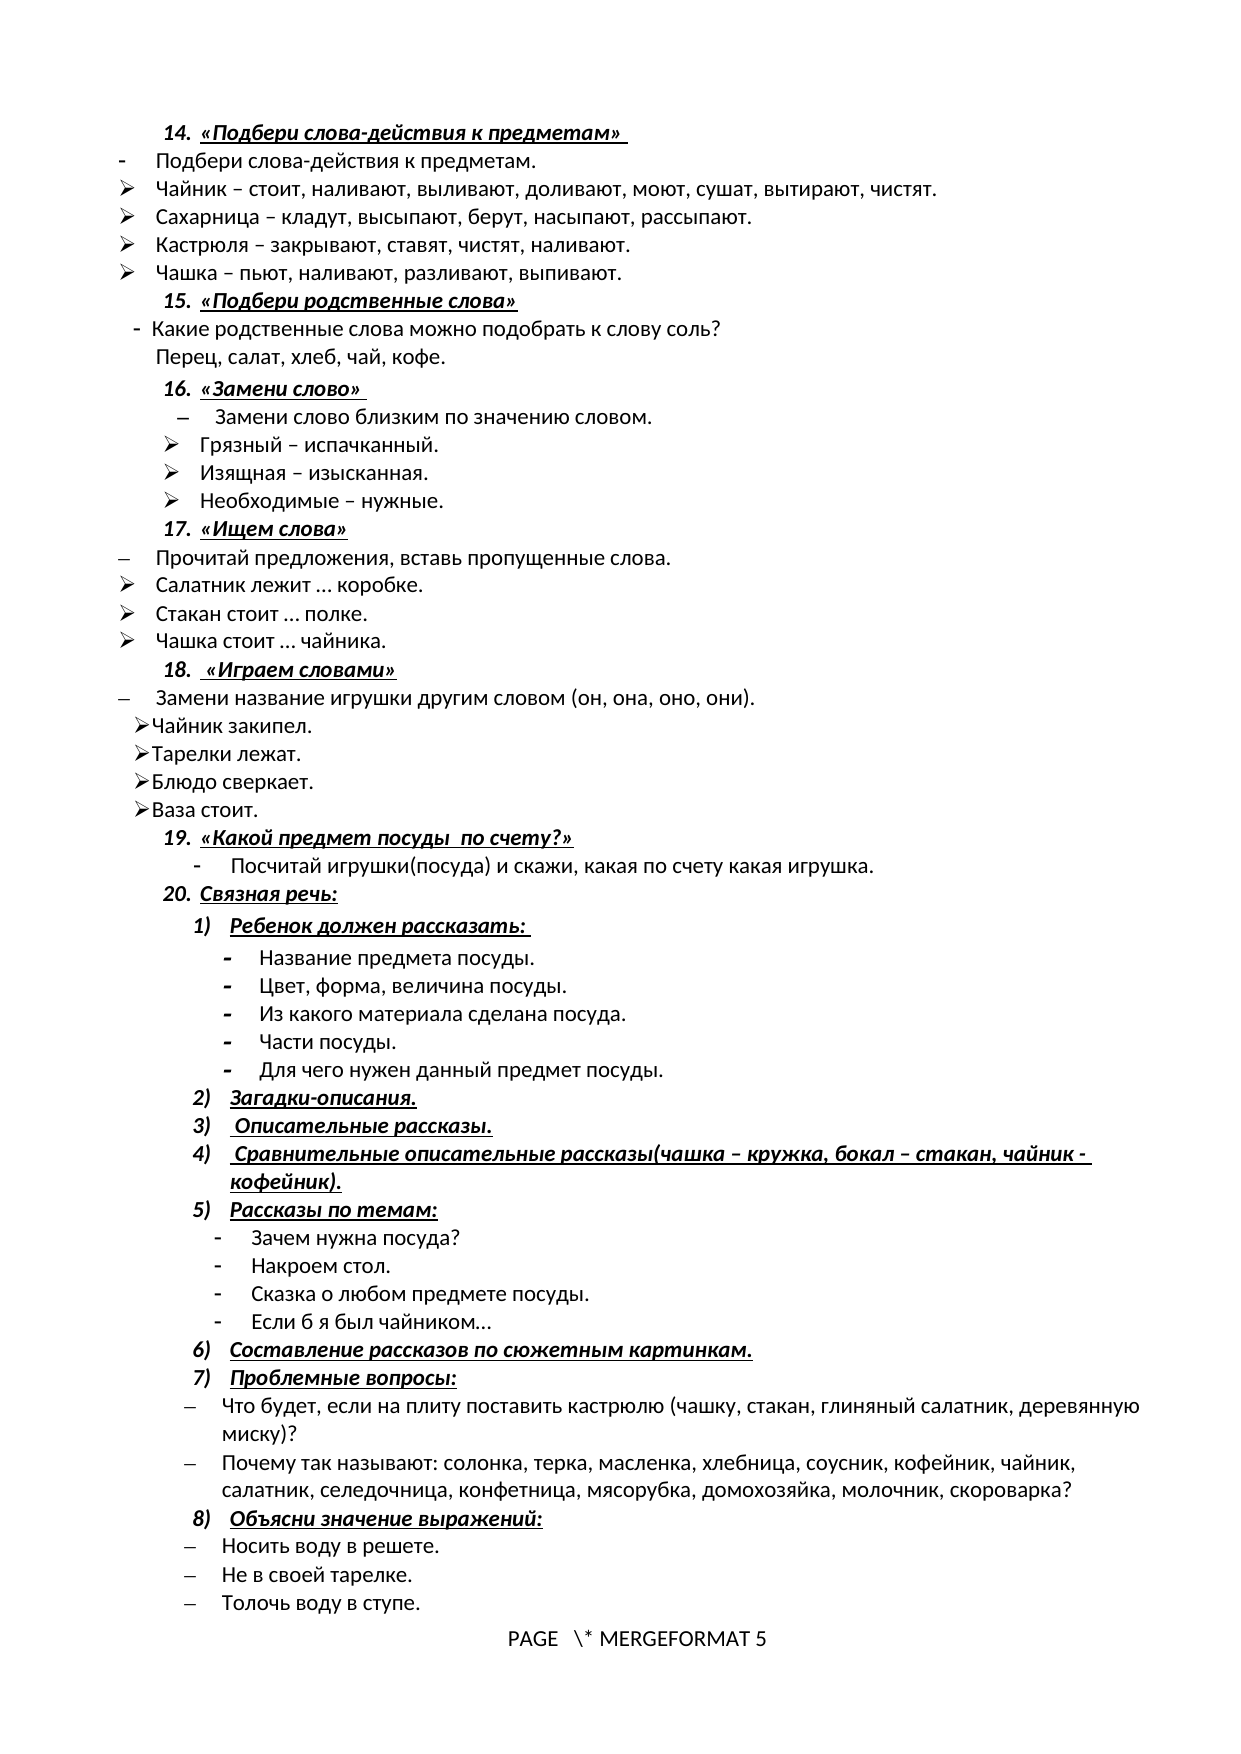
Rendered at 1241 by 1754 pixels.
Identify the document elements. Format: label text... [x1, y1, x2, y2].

list Не в своей тарелке. [184, 1560, 1152, 1588]
list Что будет, если на плиту поставить кастрюлю (чашку, стакан, глиняный салатник, деревянную миску)? [184, 1392, 1152, 1448]
list Почему так называют: солонка, терка, масленка, хлебница, соусник, кофейник, чайник, салатник, селедочница, конфетница, мясорубка, домохозяйка, молочник, скороварка? [184, 1448, 1152, 1504]
list Если б я был чайником… [214, 1307, 1152, 1336]
list Объясни значение выражений: [192, 1504, 1152, 1532]
list Замени слово близким по значению словом. [177, 402, 1152, 431]
list «Замени слово» [162, 374, 1152, 402]
list «Подбери слова-действия к предметам» [162, 118, 1152, 146]
list Сахарница – кладут, высыпают, берут, насыпают, рассыпают. [118, 202, 1152, 230]
list Описательные рассказы. [192, 1111, 1152, 1139]
list Сказка о любом предмете посуды. [214, 1279, 1152, 1307]
list Подбери слова-действия к предметам. [118, 146, 1152, 174]
list Тарелки лежат. [133, 739, 1152, 767]
list Какие родственные слова можно подобрать к слову соль? [133, 314, 1152, 342]
list Чайник – стоит, наливают, выливают, доливают, моют, сушат, вытирают, чистят. [118, 174, 1152, 202]
list Для чего нужен данный предмет посуды. [222, 1055, 1152, 1083]
list Цвет, форма, величина посуды. [222, 971, 1152, 999]
list Накроем стол. [214, 1251, 1152, 1279]
list Проблемные вопросы: [192, 1363, 1152, 1392]
list Из какого материала сделана посуда. [222, 999, 1152, 1027]
list Прочитай предложения, вставь пропущенные слова. [118, 543, 1152, 571]
list Чайник закипел. [133, 711, 1152, 739]
list Блюдо сверкает. [133, 767, 1152, 795]
list «Какой предмет посуды по счету?» [162, 823, 1152, 851]
list Чашка – пьют, наливают, разливают, выпивают. [118, 258, 1152, 286]
list Загадки-описания. [192, 1083, 1152, 1111]
list Сравнительные описательные рассказы(чашка – кружка, бокал – стакан, чайник - кофейник). [192, 1139, 1152, 1195]
list Части посуды. [222, 1027, 1152, 1055]
list Связная речь: [162, 879, 1152, 907]
list Чашка стоит … чайника. [118, 627, 1152, 655]
list Название предмета посуды. [222, 943, 1152, 971]
list Кастрюля – закрывают, ставят, чистят, наливают. [118, 230, 1152, 258]
list Составление рассказов по сюжетным картинкам. [192, 1336, 1152, 1363]
list Толочь воду в ступе. [184, 1588, 1152, 1616]
list Посчитай игрушки(посуда) и скажи, какая по счету какая игрушка. [193, 851, 1152, 879]
list Салатник лежит … коробке. [118, 571, 1152, 599]
list Ребенок должен рассказать: [192, 911, 1152, 939]
list Грязный – испачканный. [162, 431, 1152, 458]
list «Ищем слова» [162, 514, 1152, 543]
list Замени название игрушки другим словом (он, она, оно, они). [118, 683, 1152, 711]
list «Подбери родственные слова» [162, 286, 1152, 314]
list Изящная – изысканная. [162, 458, 1152, 487]
list Рассказы по темам: [192, 1195, 1152, 1223]
list Ваза стоит. [133, 795, 1152, 823]
list Носить воду в решете. [184, 1532, 1152, 1560]
text Перец, салат, хлеб, чай, кофе. [156, 342, 1152, 370]
list «Играем словами» [162, 655, 1152, 683]
list Необходимые – нужные. [162, 487, 1152, 514]
list Стакан стоит … полке. [118, 599, 1152, 627]
list Зачем нужна посуда? [214, 1223, 1152, 1251]
